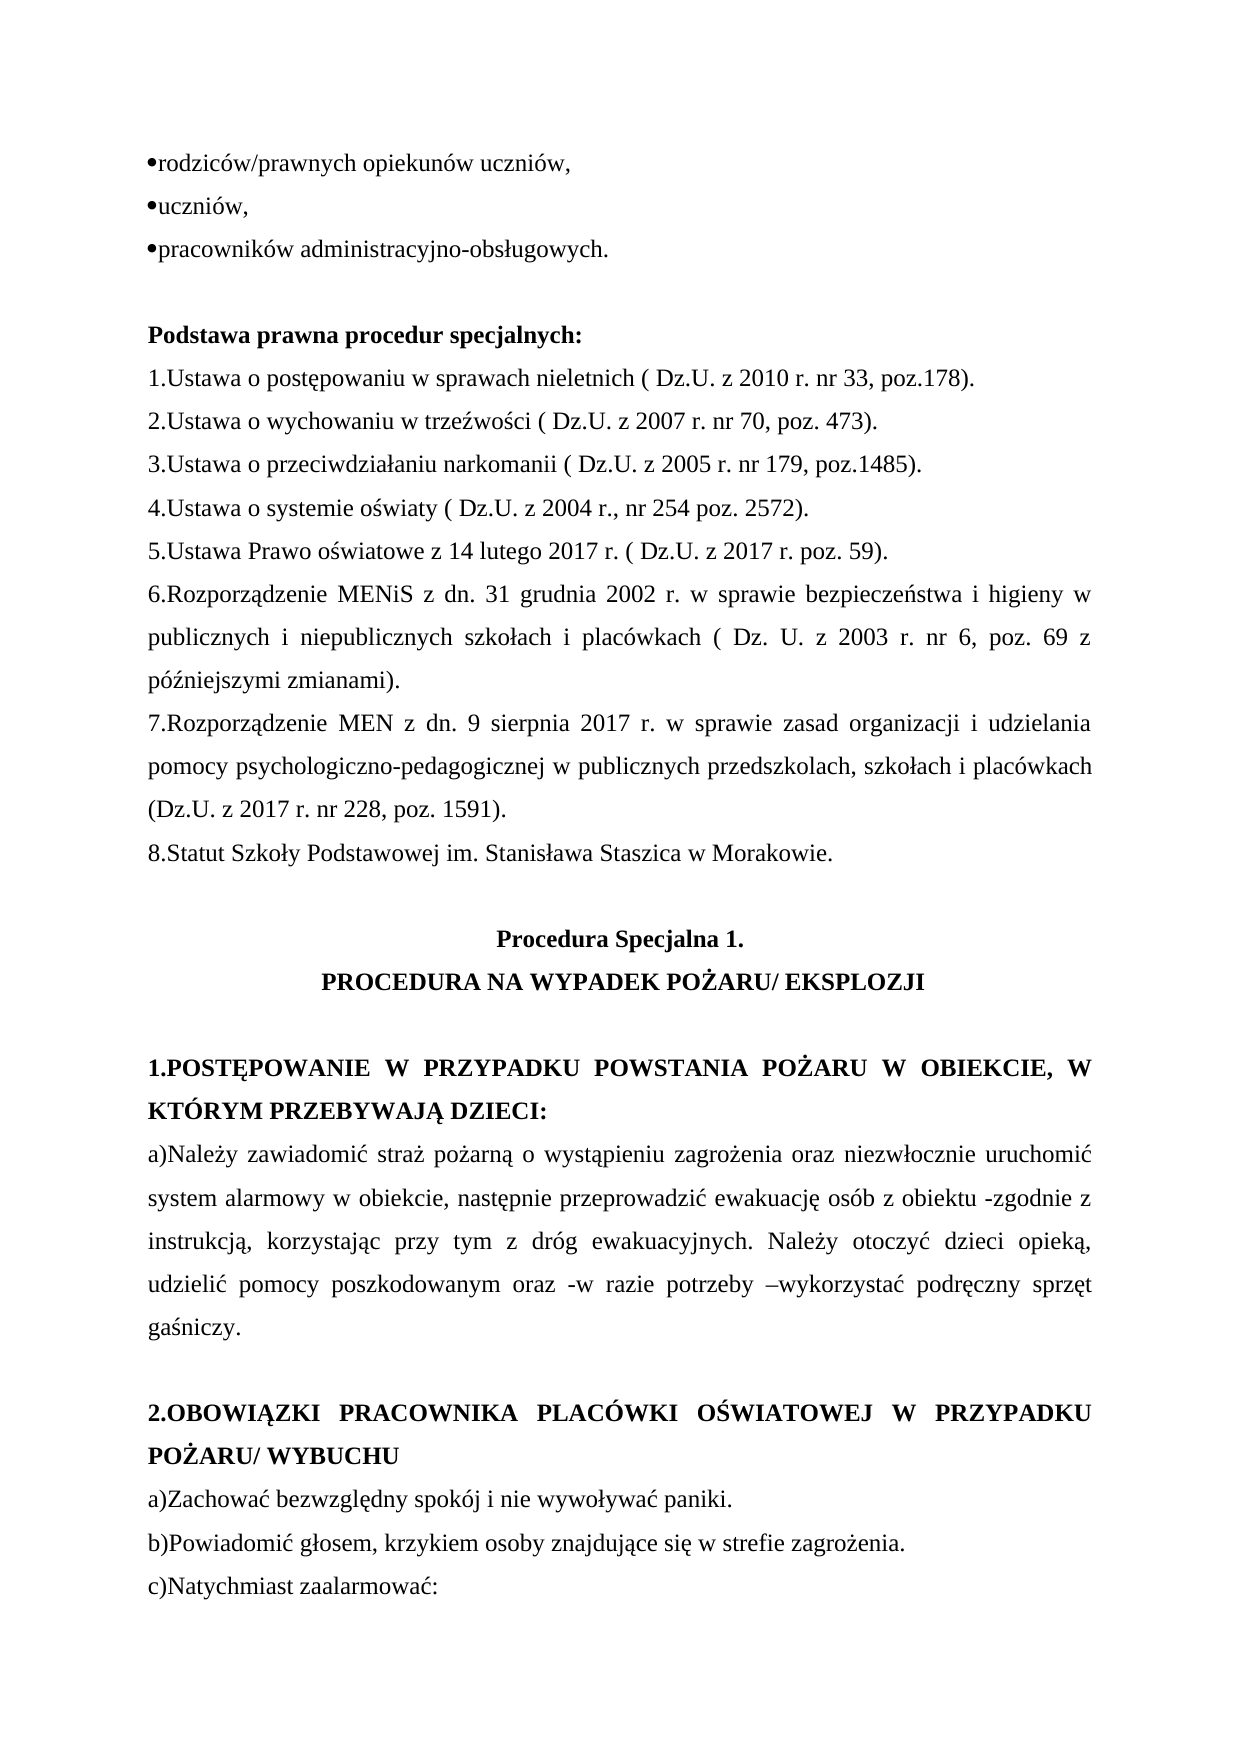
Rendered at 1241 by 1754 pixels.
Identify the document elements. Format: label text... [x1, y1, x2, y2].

text 2.OBOWIĄZKI PRACOWNIKA PLACÓWKI OŚWIATOWEJ W PRZYPADKU POŻARU/ WYBUCHU [148, 1398, 1093, 1470]
text Procedura Specjalna 1. [148, 924, 1093, 953]
text 8.Statut Szkoły Podstawowej im. Stanisława Staszica w Morakowie. [148, 838, 1093, 866]
text 6.Rozporządzenie MENiS z dn. 31 grudnia 2002 r. w sprawie bezpieczeństwa i higieny w publicznych i niepublicznych szkołach i placówkach ( Dz. U. z 2003 r. nr 6, poz. 69 z późniejszymi zmianami). [148, 579, 1093, 694]
text 2.Ustawa o wychowaniu w trzeźwości ( Dz.U. z 2007 r. nr 70, poz. 473). [148, 406, 1093, 435]
text 3.Ustawa o przeciwdziałaniu narkomanii ( Dz.U. z 2005 r. nr 179, poz.1485). [148, 449, 1093, 478]
text b)Powiadomić głosem, krzykiem osoby znajdujące się w strefie zagrożenia. [148, 1528, 1093, 1556]
text Podstawa prawna procedur specjalnych: [148, 320, 1093, 349]
text a)Zachować bezwzględny spokój i nie wywoływać paniki. [148, 1484, 1093, 1513]
text pracowników administracyjno-obsługowych. [148, 234, 1093, 263]
text 1.POSTĘPOWANIE W PRZYPADKU POWSTANIA POŻARU W OBIEKCIE, W KTÓRYM PRZEBYWAJĄ DZIECI: [148, 1053, 1093, 1125]
text c)Natychmiast zaalarmować: [148, 1571, 1093, 1599]
text a)Należy zawiadomić straż pożarną o wystąpieniu zagrożenia oraz niezwłocznie uruchomić system alarmowy w obiekcie, następnie przeprowadzić ewakuację osób z obiektu -zgodnie z instrukcją, korzystając przy tym z dróg ewakuacyjnych. Należy otoczyć dzieci opieką, udzielić pomocy poszkodowanym oraz -w razie potrzeby –wykorzystać podręczny sprzęt gaśniczy. [148, 1139, 1093, 1341]
text 5.Ustawa Prawo oświatowe z 14 lutego 2017 r. ( Dz.U. z 2017 r. poz. 59). [148, 536, 1093, 564]
text rodziców/prawnych opiekunów uczniów, [148, 148, 1093, 176]
text uczniów, [148, 191, 1093, 219]
text 7.Rozporządzenie MEN z dn. 9 sierpnia 2017 r. w sprawie zasad organizacji i udzielania pomocy psychologiczno-pedagogicznej w publicznych przedszkolach, szkołach i placówkach (Dz.U. z 2017 r. nr 228, poz. 1591). [148, 708, 1093, 823]
text PROCEDURA NA WYPADEK POŻARU/ EKSPLOZJI [148, 967, 1093, 996]
text 1.Ustawa o postępowaniu w sprawach nieletnich ( Dz.U. z 2010 r. nr 33, poz.178). [148, 363, 1093, 392]
text 4.Ustawa o systemie oświaty ( Dz.U. z 2004 r., nr 254 poz. 2572). [148, 493, 1093, 521]
